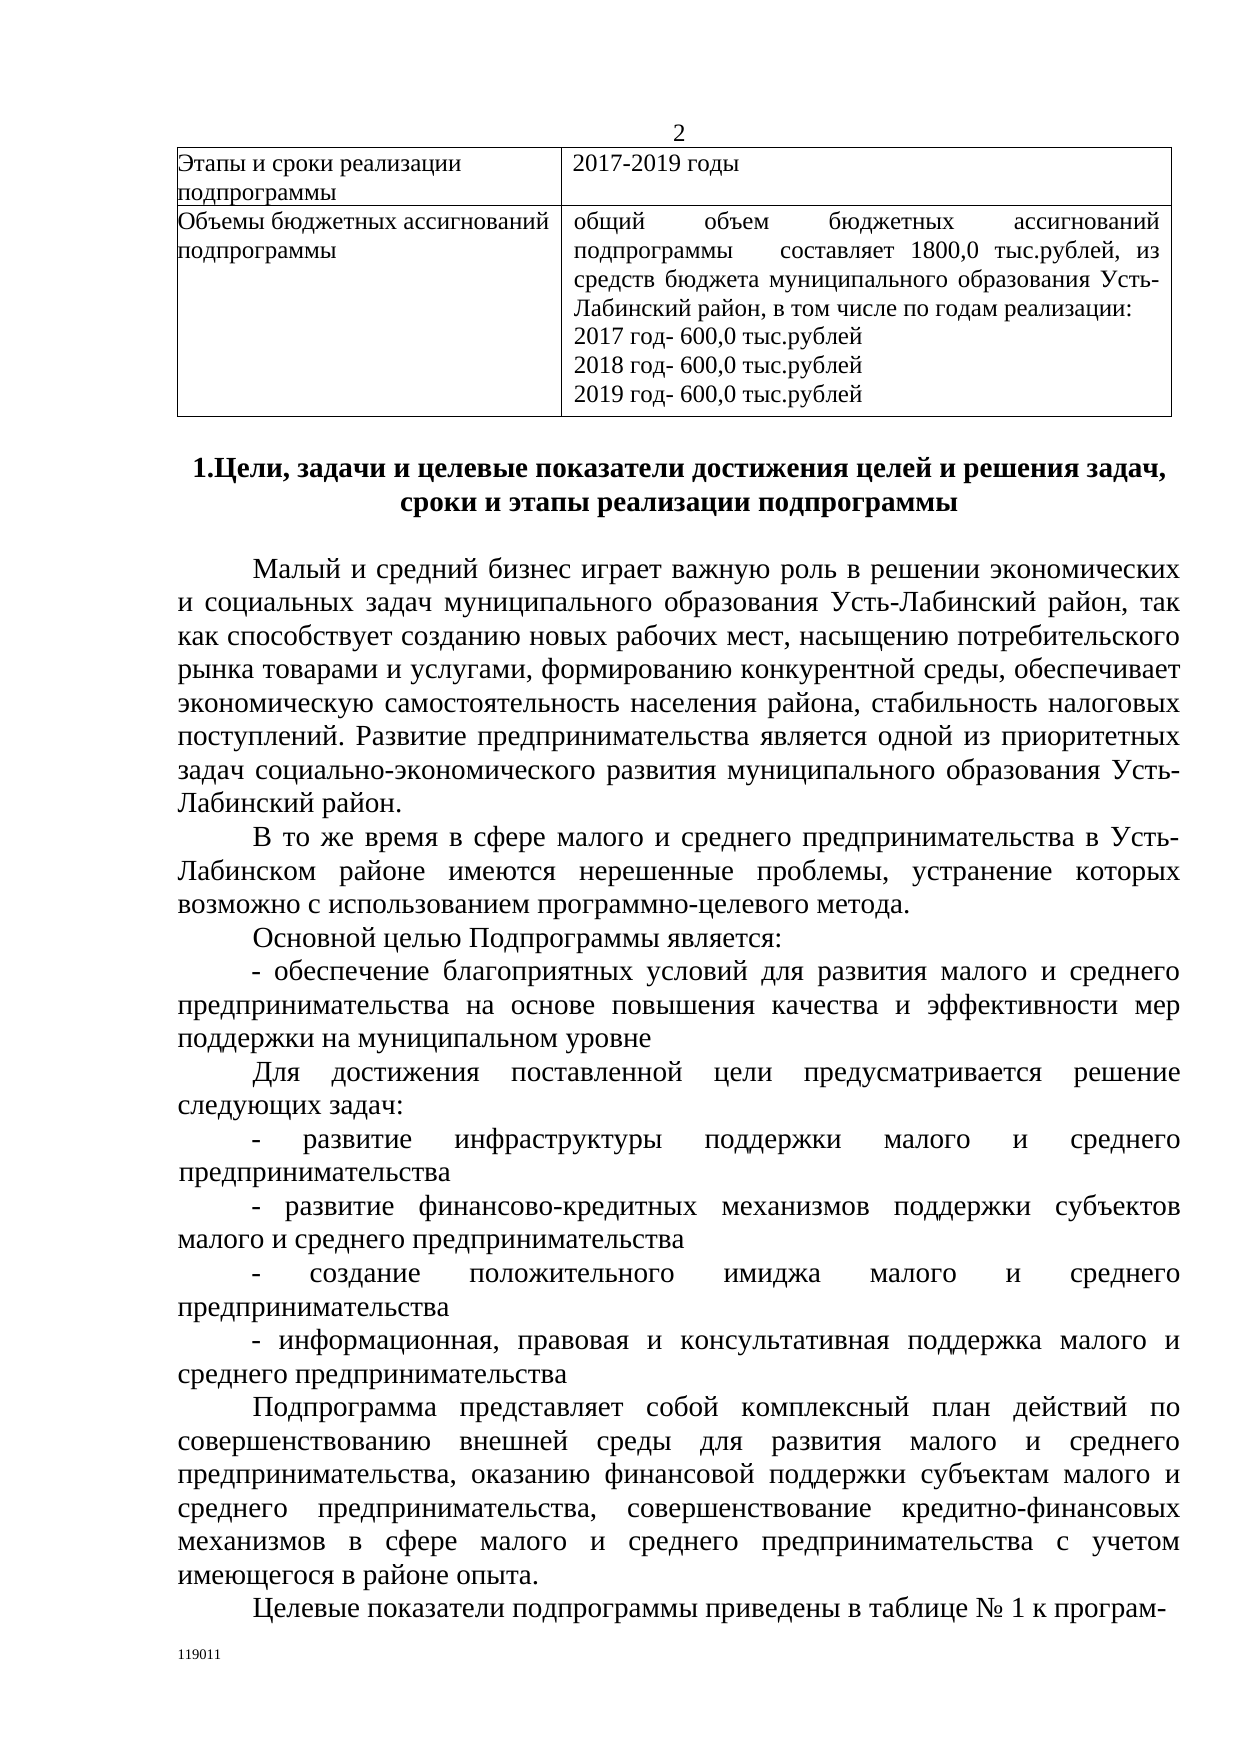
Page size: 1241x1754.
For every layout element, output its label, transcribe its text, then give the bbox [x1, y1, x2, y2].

text 2 [177, 118, 1181, 147]
text Малый и средний бизнес играет важную роль в решении экономических и социальных задач муниципального образования Усть-Лабинский район, так как способствует созданию новых рабочих мест, насыщению потребительского рынка товарами и услугами, формированию конкурентной среды, обеспечивает экономическую самостоятельность населения района, стабильность налоговых поступлений. Развитие предпринимательства является одной из приоритетных задач социально-экономического развития муниципального образования Усть-Лабинский район. [177, 551, 1181, 819]
text В то же время в сфере малого и среднего предпринимательства в Усть-Лабинском районе имеются нерешенные проблемы, устранение которых возможно с использованием программно-целевого метода. [177, 819, 1181, 920]
text 1.Цели, задачи и целевые показатели достижения целей и решения задач, сроки и этапы реализации подпрограммы [177, 450, 1181, 517]
table_header 2017-2019 годы [562, 148, 1171, 205]
text Основной целью Подпрограммы является: [177, 920, 1181, 953]
table_cell Объемы бюджетных ассигнований подпрограммы [178, 206, 561, 416]
text - создание положительного имиджа малого и среднего предпринимательства [177, 1255, 1181, 1322]
table_header Этапы и сроки реализации подпрограммы [178, 148, 561, 205]
text - развитие инфраструктуры поддержки малого и среднего предпринимательства [178, 1121, 1181, 1188]
text Подпрограмма представляет собой комплексный план действий по совершенствованию внешней среды для развития малого и среднего предпринимательства, оказанию финансовой поддержки субъектам малого и среднего предпринимательства, совершенствование кредитно-финансовых механизмов в сфере малого и среднего предпринимательства с учетом имеющегося в районе опыта. [177, 1389, 1181, 1591]
text - информационная, правовая и консультативная поддержка малого и среднего предпринимательства [177, 1322, 1181, 1389]
text Целевые показатели подпрограммы приведены в таблице № 1 к програм- [177, 1591, 1181, 1624]
table_cell общий объем бюджетных ассигнований подпрограммы составляет 1800,0 тыс.рублей, из средств бюджета муниципального образования Усть-Лабинский район, в том числе по годам реализации: 2017 год- 600,0 тыс.рублей 2018 год- 600,0 тыс.рублей 2019 год- 600,0 тыс.рублей [562, 206, 1171, 416]
text - развитие финансово-кредитных механизмов поддержки субъектов малого и среднего предпринимательства [177, 1188, 1181, 1255]
text - обеспечение благоприятных условий для развития малого и среднего предпринимательства на основе повышения качества и эффективности мер поддержки на муниципальном уровне [177, 953, 1181, 1054]
text Для достижения поставленной цели предусматривается решение следующих задач: [177, 1054, 1181, 1121]
